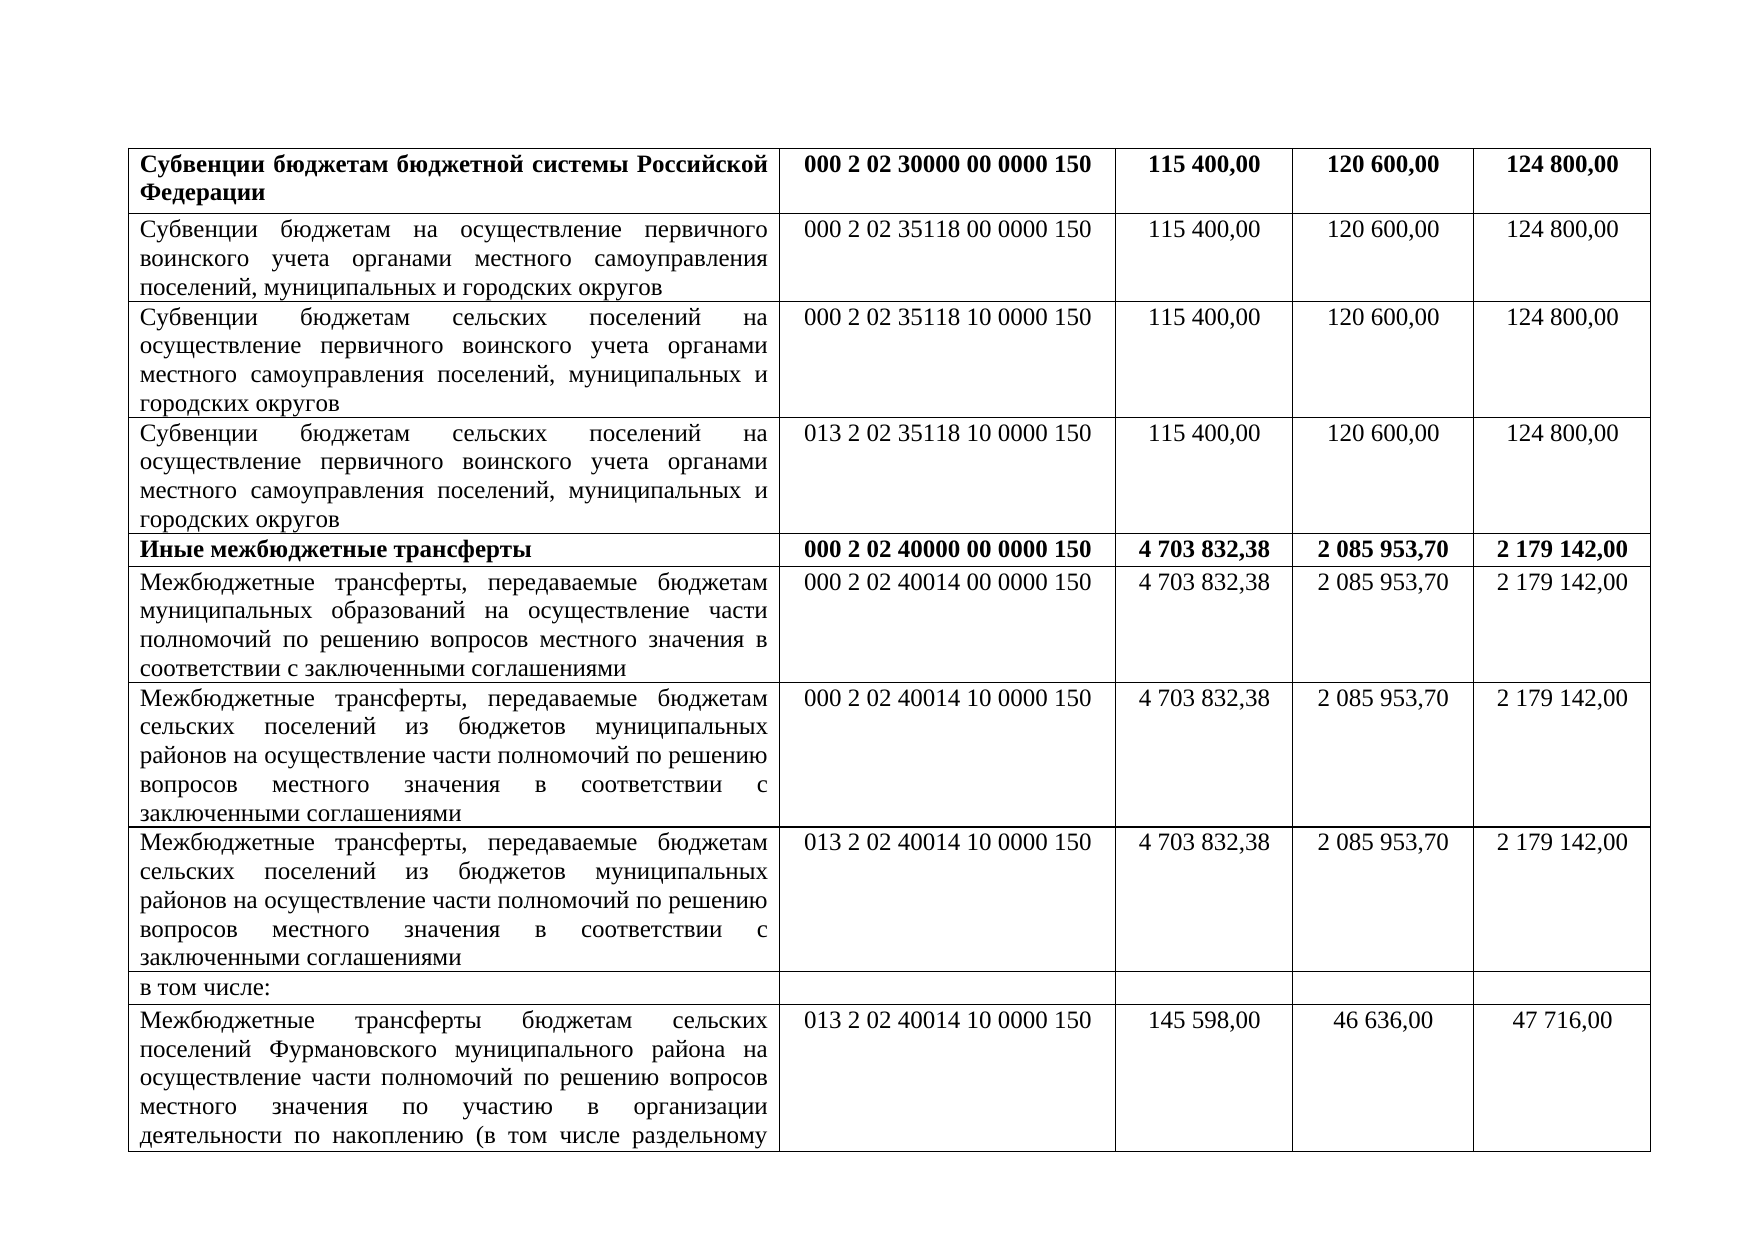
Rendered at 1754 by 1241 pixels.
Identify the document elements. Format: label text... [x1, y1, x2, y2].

table_cell [1474, 972, 1650, 1004]
table_cell 115 400,00 [1116, 149, 1292, 213]
table_cell 2 085 953,70 [1293, 683, 1473, 826]
table_cell Субвенции бюджетам бюджетной системы Российской Федерации [129, 149, 779, 213]
table_cell 013 2 02 35118 10 0000 150 [780, 418, 1115, 533]
table_cell 115 400,00 [1116, 214, 1292, 301]
table_cell 4 703 832,38 [1116, 828, 1292, 971]
table_cell 4 703 832,38 [1116, 534, 1292, 566]
table_cell 120 600,00 [1293, 214, 1473, 301]
table_cell 000 2 02 40000 00 0000 150 [780, 534, 1115, 566]
table_cell 120 600,00 [1293, 149, 1473, 213]
table_cell 46 636,00 [1293, 1005, 1473, 1151]
table_cell 2 179 142,00 [1474, 828, 1650, 971]
table_cell 47 716,00 [1474, 1005, 1650, 1151]
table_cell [780, 1005, 1115, 1151]
table_cell Субвенции бюджетам сельских поселений на осуществление первичного воинского учета органами местного самоуправления поселений, муниципальных и городских округов [129, 418, 779, 533]
table_cell в том числе: [129, 972, 779, 1004]
table_cell Субвенции бюджетам сельских поселений на осуществление первичного воинского учета органами местного самоуправления поселений, муниципальных и городских округов [129, 302, 779, 417]
table_cell [1116, 972, 1292, 1004]
table_cell 000 2 02 35118 00 0000 150 [780, 214, 1115, 301]
table_cell 115 400,00 [1116, 302, 1292, 417]
table_cell 000 2 02 40014 00 0000 150 [780, 567, 1115, 682]
table_cell 4 703 832,38 [1116, 567, 1292, 682]
table_cell [1293, 972, 1473, 1004]
table_cell 000 2 02 30000 00 0000 150 [780, 149, 1115, 213]
table_cell 000 2 02 35118 10 0000 150 [780, 302, 1115, 417]
table_cell 2 179 142,00 [1474, 534, 1650, 566]
table_cell [780, 972, 1115, 1004]
table_cell Межбюджетные трансферты, передаваемые бюджетам муниципальных образований на осуществление части полномочий по решению вопросов местного значения в соответствии с заключенными соглашениями [129, 567, 779, 682]
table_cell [129, 1005, 779, 1151]
table_cell 124 800,00 [1474, 418, 1650, 533]
table_cell 000 2 02 40014 10 0000 150 [780, 683, 1115, 826]
table_cell 145 598,00 [1116, 1005, 1292, 1151]
table_cell 120 600,00 [1293, 418, 1473, 533]
table_cell 4 703 832,38 [1116, 683, 1292, 826]
table_cell 2 085 953,70 [1293, 567, 1473, 682]
table_cell 013 2 02 40014 10 0000 150 [780, 828, 1115, 971]
table_cell 115 400,00 [1116, 418, 1292, 533]
table_cell Межбюджетные трансферты, передаваемые бюджетам сельских поселений из бюджетов муниципальных районов на осуществление части полномочий по решению вопросов местного значения в соответствии с заключенными соглашениями [129, 828, 779, 971]
table_cell 124 800,00 [1474, 302, 1650, 417]
table_cell 2 085 953,70 [1293, 534, 1473, 566]
table_cell Субвенции бюджетам на осуществление первичного воинского учета органами местного самоуправления поселений, муниципальных и городских округов [129, 214, 779, 301]
table_cell Межбюджетные трансферты, передаваемые бюджетам сельских поселений из бюджетов муниципальных районов на осуществление части полномочий по решению вопросов местного значения в соответствии с заключенными соглашениями [129, 683, 779, 826]
table_cell 2 179 142,00 [1474, 683, 1650, 826]
table_cell 124 800,00 [1474, 214, 1650, 301]
table_cell 120 600,00 [1293, 302, 1473, 417]
table_cell 124 800,00 [1474, 149, 1650, 213]
table_cell 2 179 142,00 [1474, 567, 1650, 682]
table_cell Иные межбюджетные трансферты [129, 534, 779, 566]
table_cell 2 085 953,70 [1293, 828, 1473, 971]
